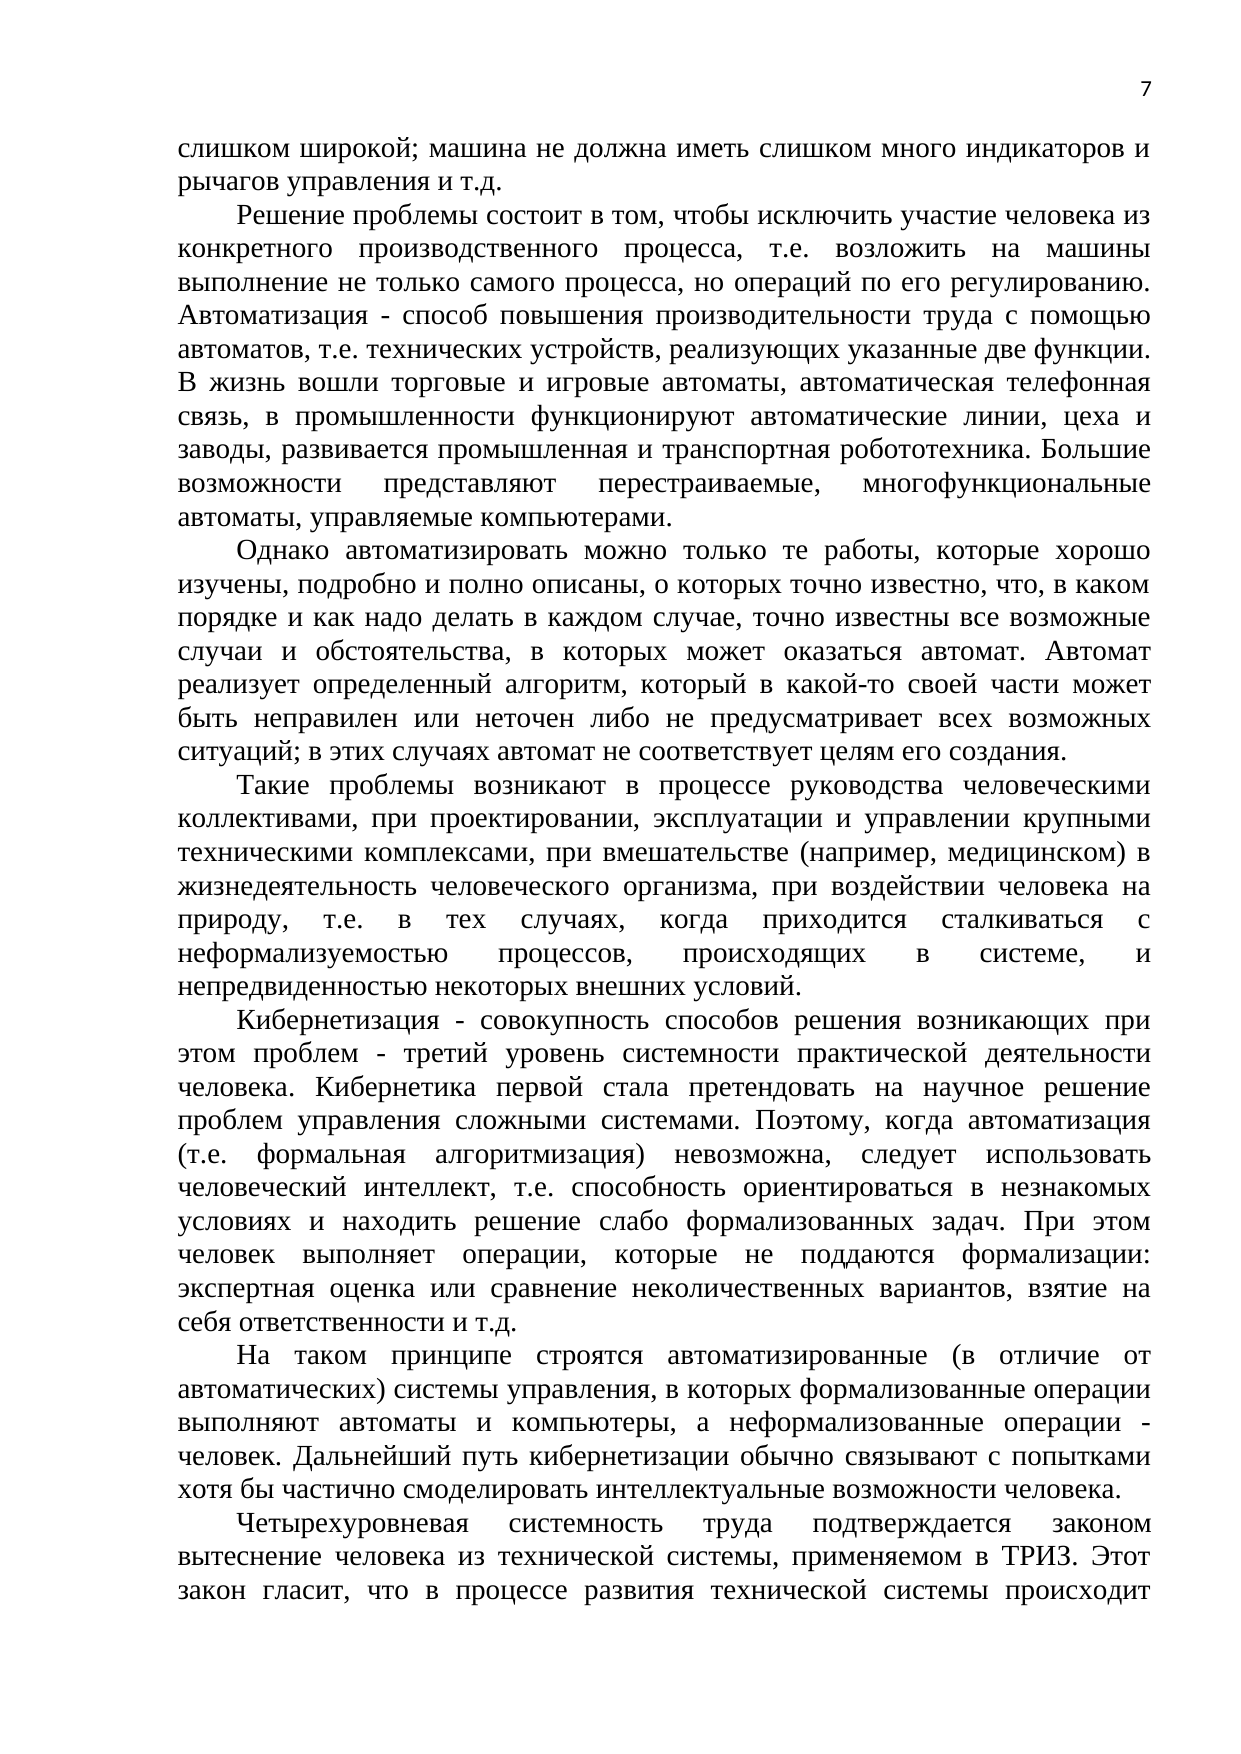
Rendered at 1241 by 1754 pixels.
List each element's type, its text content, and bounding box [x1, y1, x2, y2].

text Такие проблемы возникают в процессе руководства человеческими коллективами, при проектировании, эксплуатации и управлении крупными техническими комплексами, при вмешательстве (например, медицинском) в жизнедеятельность человеческого организма, при воздействии человека на природу, т.е. в тех случаях, когда приходится сталкиваться с неформализуемостью процессов, происходящих в системе, и непредвиденностью некоторых внешних условий. [177, 767, 1152, 1002]
text На таком принципе строятся автоматизированные (в отличие от автоматических) системы управления, в которых формализованные операции выполняют автоматы и компьютеры, а неформализованные операции - человек. Дальнейший путь кибернетизации обычно связывают с попытками хотя бы частично смоделировать интеллектуальные возможности человека. [177, 1337, 1152, 1505]
text Однако автоматизировать можно только те работы, которые хорошо изучены, подробно и полно описаны, о которых точно известно, что, в каком порядке и как надо делать в каждом случае, точно известны все возможные случаи и обстоятельства, в которых может оказаться автомат. Автомат реализует определенный алгоритм, который в какой-то своей части может быть неправилен или неточен либо не предусматривает всех возможных ситуаций; в этих случаях автомат не соответствует целям его создания. [177, 532, 1152, 767]
text Решение проблемы состоит в том, чтобы исключить участие человека из конкретного производственного процесса, т.е. возложить на машины выполнение не только самого процесса, но операций по его регулированию. Автоматизация - способ повышения производительности труда с помощью автоматов, т.е. технических устройств, реализующих указанные две функции. В жизнь вошли торговые и игровые автоматы, автоматическая телефонная связь, в промышленности функционируют автоматические линии, цеха и заводы, развивается промышленная и транспортная робототехника. Большие возможности представляют перестраиваемые, многофункциональные автоматы, управляемые компьютерами. [177, 197, 1152, 532]
text Кибернетизация - совокупность способов решения возникающих при этом проблем - третий уровень системности практической деятельности человека. Кибернетика первой стала претендовать на научное решение проблем управления сложными системами. Поэтому, когда автоматизация (т.е. формальная алгоритмизация) невозможна, следует использовать человеческий интеллект, т.е. способность ориентироваться в незнакомых условиях и находить решение слабо формализованных задач. При этом человек выполняет операции, которые не поддаются формализации: экспертная оценка или сравнение неколичественных вариантов, взятие на себя ответственности и т.д. [177, 1002, 1152, 1337]
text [177, 1505, 1152, 1606]
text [177, 130, 1152, 197]
